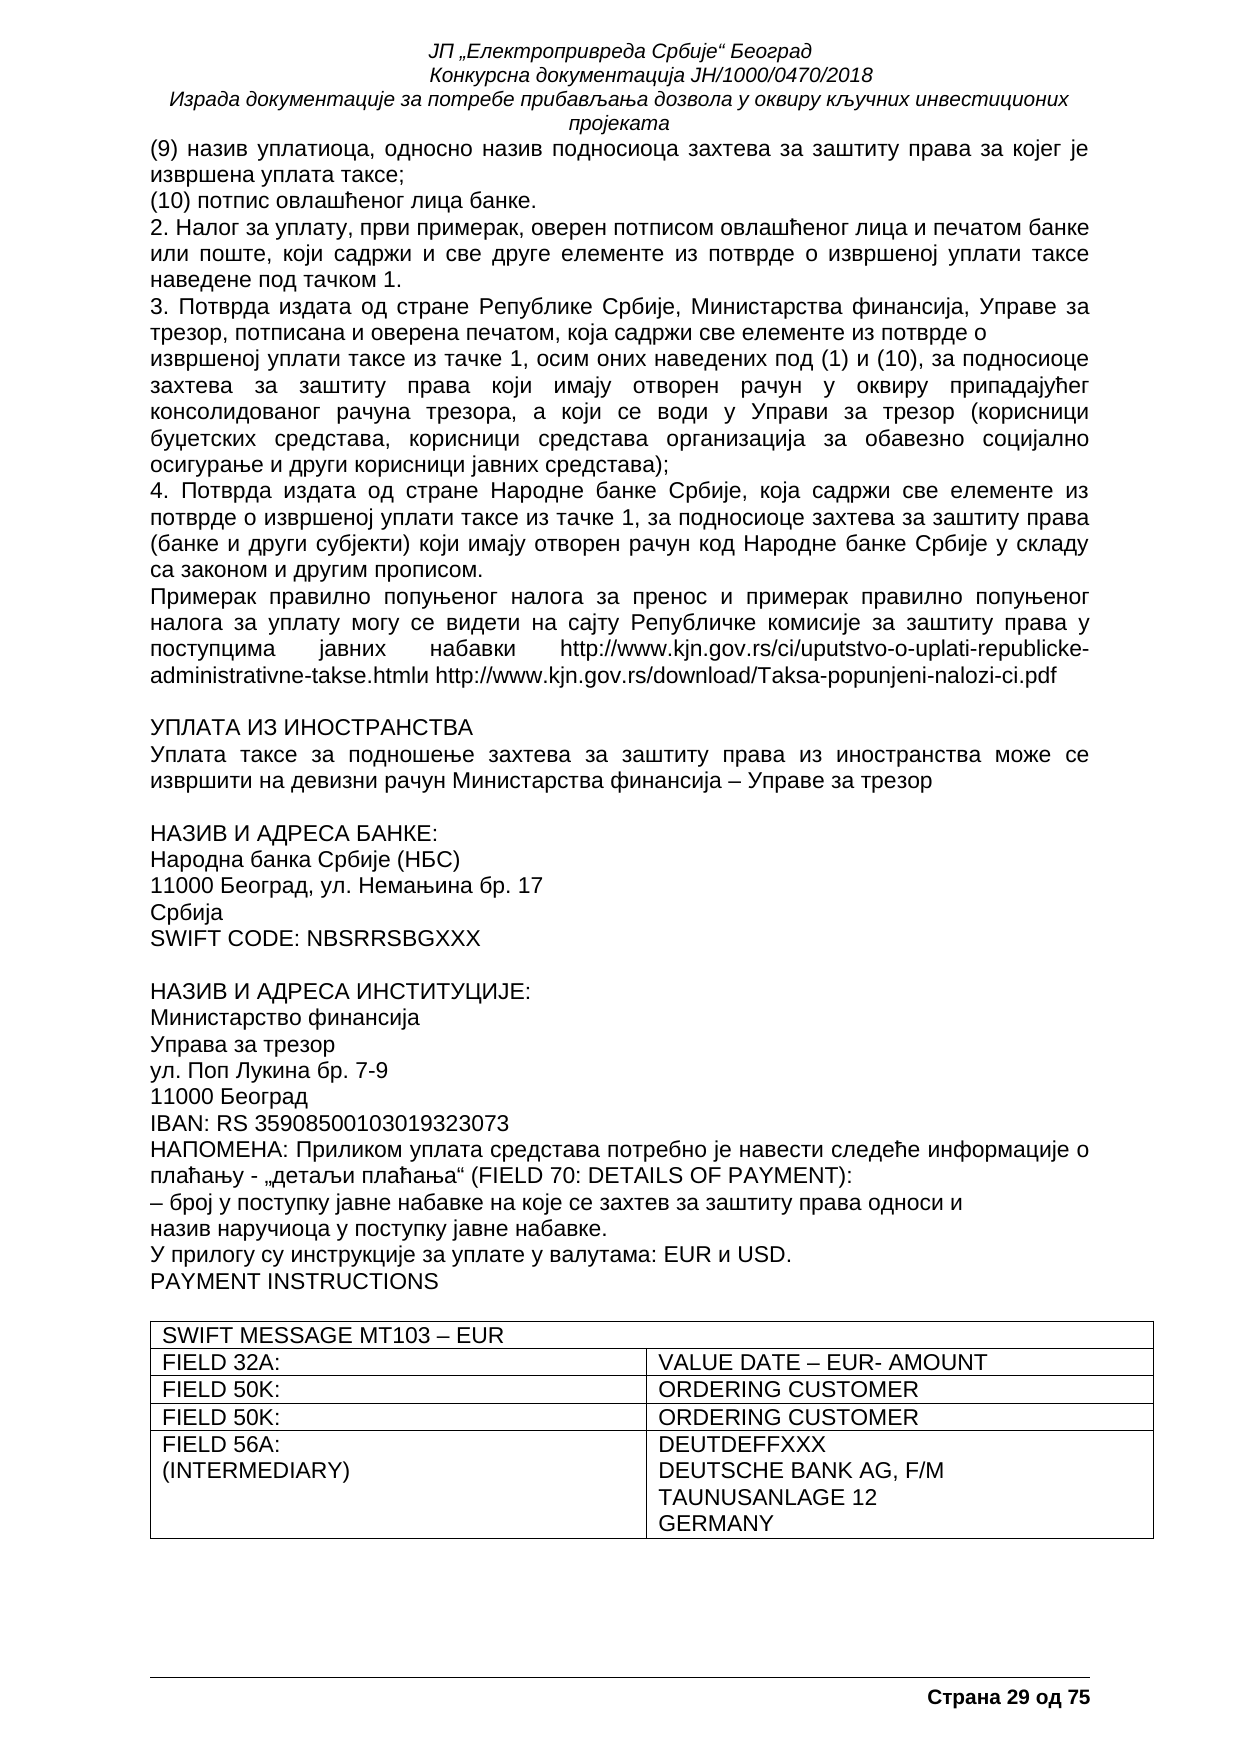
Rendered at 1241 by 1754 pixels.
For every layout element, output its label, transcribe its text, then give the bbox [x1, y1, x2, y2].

text 11000 Београд, ул. Немањина бр. 17 [150, 872, 1090, 899]
text IBAN: RS 35908500103019323073 [150, 1110, 1090, 1136]
text SWIFT CODE: NBSRRSBGXXX [150, 925, 1090, 952]
table_cell ORDERING CUSTOMER [647, 1404, 1153, 1430]
text 3. Потврда издата од стране Републике Србије, Министарства финансија, Управе за трезор, потписана и оверена печатом, која садржи све елементе из потврде о [150, 293, 1090, 345]
text 4. Потврда издата од стране Народне банке Србије, која садржи све елементе из потврде о извршеној уплати таксе из тачке 1, за подносиоце захтева за заштиту права (банке и други субјекти) који имају отворен рачун код Народне банке Србије у складу са законом и другим прописом. [150, 477, 1090, 583]
text (9) назив уплатиоца, односно назив подносиоца захтева за заштиту права за којег је извршена уплата таксе; [150, 134, 1090, 187]
text НАЗИВ И АДРЕСА ИНСТИТУЦИЈЕ: [150, 978, 1090, 1004]
text Србија [150, 899, 1090, 925]
text (10) потпис овлашћеног лица банке. [150, 187, 1090, 214]
text Уплата таксе за подношење захтева за заштиту права из иностранства може се извршити на девизни рачун Министарства финансија – Управе за трезор [150, 741, 1090, 793]
text PAYMENT INSTRUCTIONS [150, 1268, 1090, 1294]
text У прилогу су инструкције за уплате у валутама: EUR и USD. [150, 1241, 1090, 1268]
text 2. Налог за уплату, први примерак, оверен потписом овлашћеног лица и печатом банке или поште, који садржи и све друге елементе из потврде о извршеној уплати таксе наведене под тачком 1. [150, 214, 1090, 293]
text НАПОМЕНА: Приликом уплата средстава потребно је навести следеће информације о плаћању - „детаљи плаћања“ (FIELD 70: DETAILS OF PAYMENT): [150, 1136, 1090, 1189]
table_cell FIELD 50K: [151, 1376, 646, 1403]
text Управа за трезор [150, 1031, 1090, 1057]
table_cell ORDERING CUSTOMER [647, 1376, 1153, 1403]
text извршеној уплати таксе из тачке 1, осим оних наведених под (1) и (10), за подносиоце захтева за заштиту права који имају отворен рачун у оквиру припадајућег консолидованог рачуна трезора, а који се води у Управи за трезор (корисници буџетских средстава, корисници средстава организација за обавезно социјално осигурање и други корисници јавних средстава); [150, 345, 1090, 477]
table_cell DEUTDEFFXXX DEUTSCHE BANK AG, F/M TAUNUSANLAGE 12 GERMANY [647, 1431, 1153, 1538]
text – број у поступку јавне набавке на које се захтев за заштиту права односи и [150, 1189, 1090, 1215]
text 11000 Београд [150, 1083, 1090, 1110]
text Примерак правилно попуњеног налога за пренос и примерак правилно попуњеног налога за уплату могу се видети на сајту Републичке комисије за заштиту права у поступцима јавних набавки http://www.kjn.gov.rs/ci/uputstvo-o-uplati-republicke-administrativne-takse.htmlи http://www.kjn.gov.rs/download/Taksa-popunjeni-nalozi-ci.pdf [150, 583, 1090, 688]
text назив наручиоца у поступку јавне набавке. [150, 1215, 1090, 1241]
table_cell FIELD 32A: [151, 1349, 646, 1375]
table_header SWIFT MESSAGE MT103 – EUR [151, 1322, 1153, 1348]
table_cell VALUE DATE – EUR- AMOUNT [647, 1349, 1153, 1375]
text Министарство финансија [150, 1004, 1090, 1031]
table_cell FIELD 56A: (INTERMEDIARY) [151, 1431, 646, 1538]
text ул. Поп Лукина бр. 7-9 [150, 1057, 1090, 1083]
table_cell FIELD 50K: [151, 1404, 646, 1430]
text Народна банка Србије (НБС) [150, 846, 1090, 872]
text УПЛАТА ИЗ ИНОСТРАНСТВА [150, 714, 1090, 741]
text НАЗИВ И АДРЕСА БАНКЕ: [150, 820, 1090, 846]
